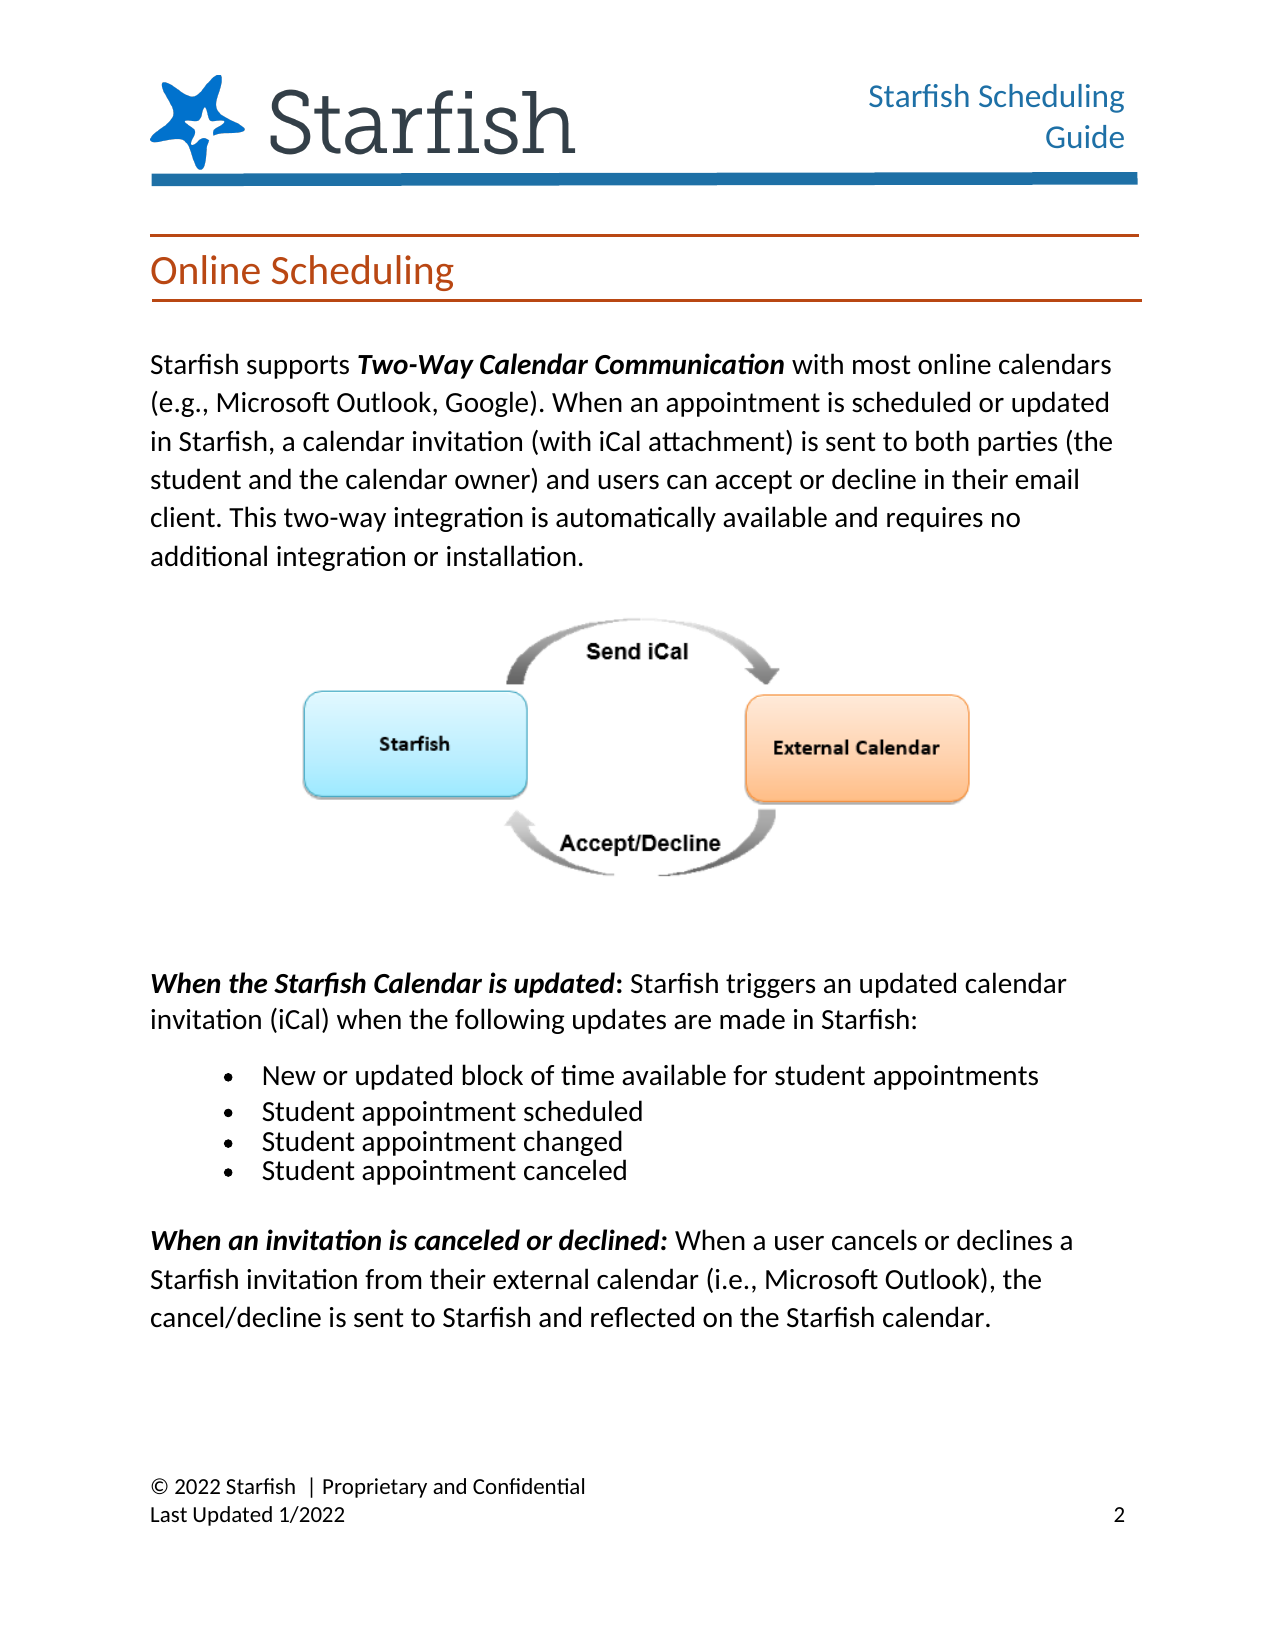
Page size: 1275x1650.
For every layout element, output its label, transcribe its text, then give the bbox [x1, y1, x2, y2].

list New or updated block of time available for student appointments [224, 1057, 1125, 1093]
text When the Starfish Calendar is updated: Starfish triggers an updated calendar invitation (iCal) when the following updates are made in Starfish: [150, 966, 1091, 1037]
list Student appointment canceled [224, 1157, 1125, 1186]
list Student appointment scheduled [224, 1093, 1125, 1128]
list Student appointment changed [224, 1128, 1125, 1157]
text When an invitation is canceled or declined: When a user cancels or declines a Starfish invitation from their external calendar (i.e., Microsoft Outlook), the cancel/decline is sent to Starfish and reflected on the Starfish calendar. [150, 1222, 1125, 1335]
picture [285, 593, 990, 895]
picture [150, 75, 575, 170]
text Starfish supports Two-Way Calendar Communication with most online calendars (e.g., Microsoft Outlook, Google). When an appointment is scheduled or updated in Starfish, a calendar invitation (with iCal attachment) is sent to both parties (the student and the calendar owner) and users can accept or decline in their email client. This two-way integration is automatically available and requires no additional integration or installation. [150, 346, 1125, 574]
subtitle Online Scheduling [150, 244, 1125, 295]
